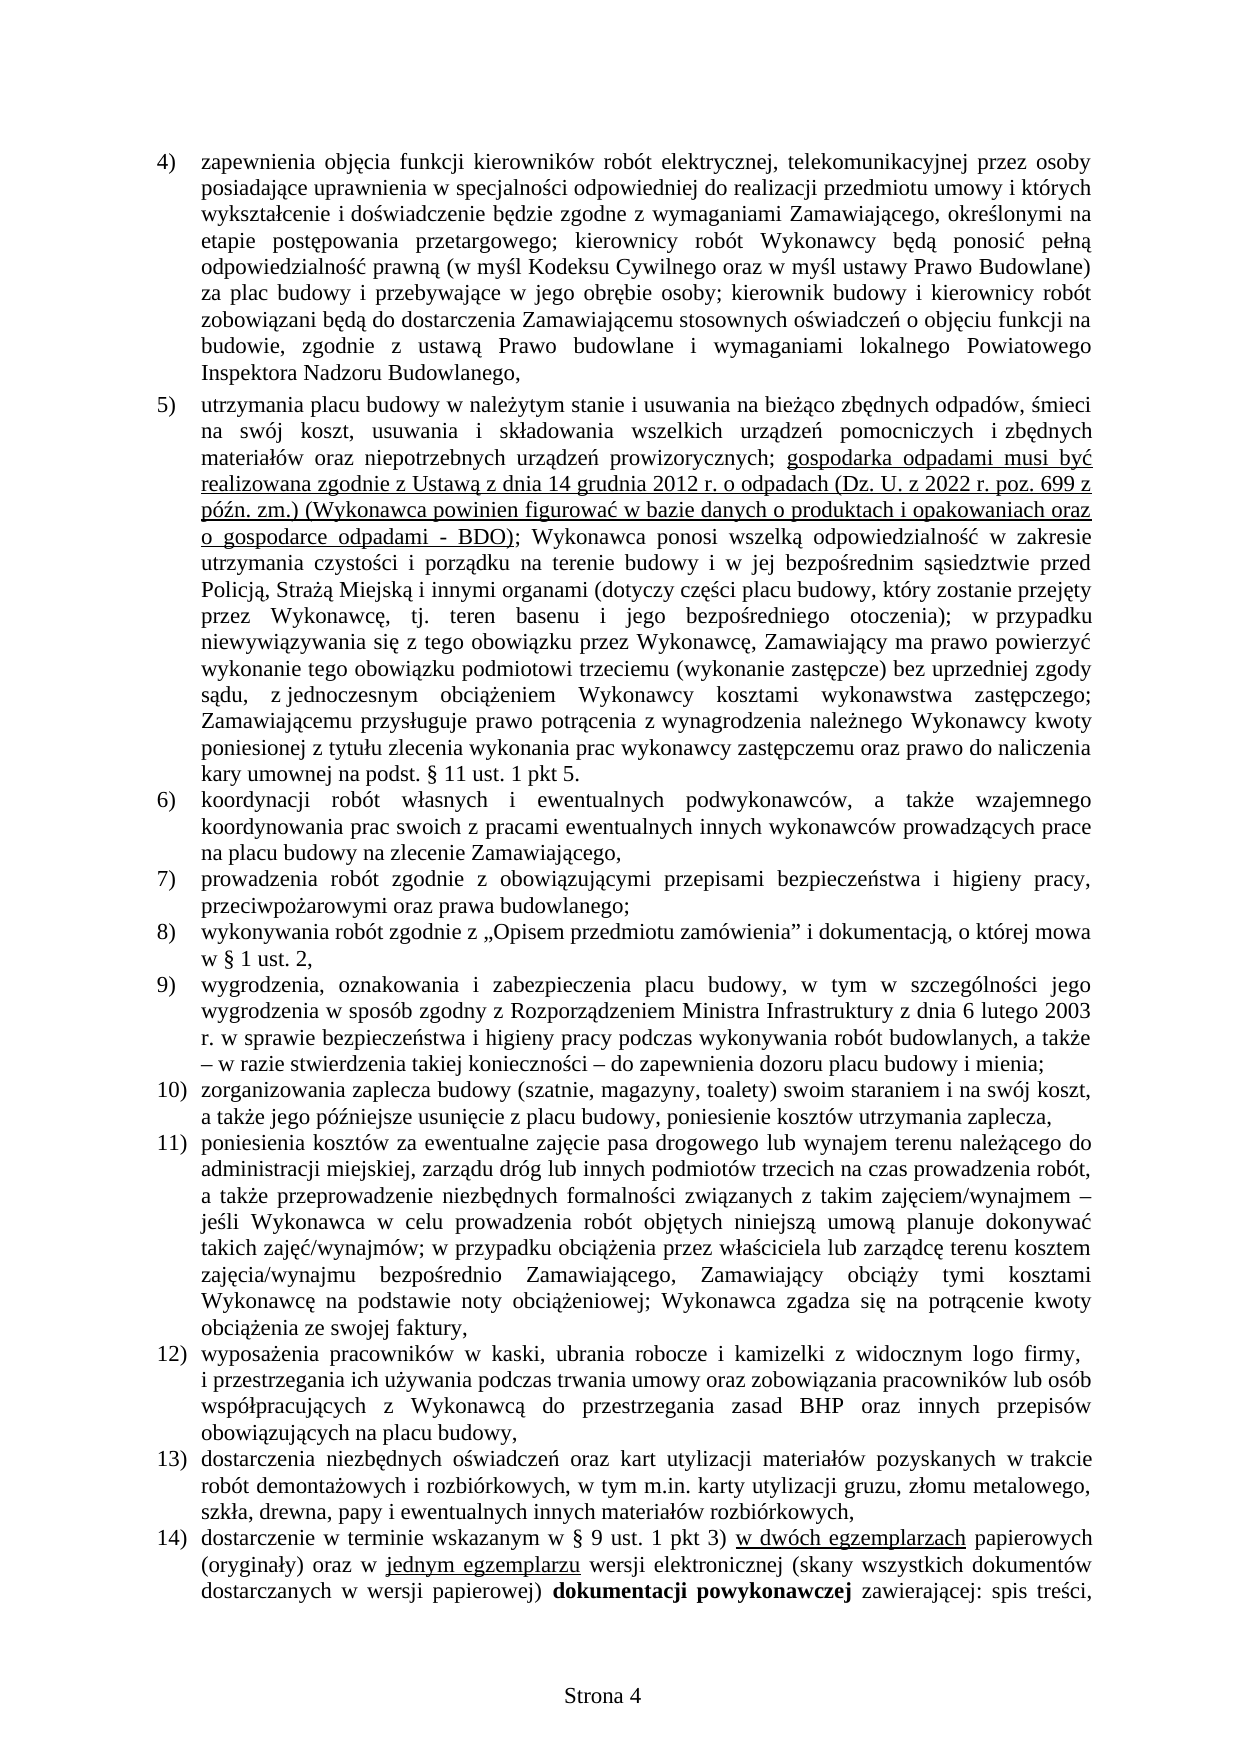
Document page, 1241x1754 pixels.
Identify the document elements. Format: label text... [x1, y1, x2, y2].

list zapewnienia objęcia funkcji kierowników robót elektrycznej, telekomunikacyjnej przez osoby posiadające uprawnienia w specjalności odpowiedniej do realizacji przedmiotu umowy i których wykształcenie i doświadczenie będzie zgodne z wymaganiami Zamawiającego, określonymi na etapie postępowania przetargowego; kierownicy robót Wykonawcy będą ponosić pełną odpowiedzialność prawną (w myśl Kodeksu Cywilnego oraz w myśl ustawy Prawo Budowlane) za plac budowy i przebywające w jego obrębie osoby; kierownik budowy i kierownicy robót zobowiązani będą do dostarczenia Zamawiającemu stosownych oświadczeń o objęciu funkcji na budowie, zgodnie z ustawą Prawo budowlane i wymaganiami lokalnego Powiatowego Inspektora Nadzoru Budowlanego, [157, 148, 1093, 385]
list koordynacji robót własnych i ewentualnych podwykonawców, a także wzajemnego koordynowania prac swoich z pracami ewentualnych innych wykonawców prowadzących prace na placu budowy na zlecenie Zamawiającego, [157, 786, 1093, 866]
list prowadzenia robót zgodnie z obowiązującymi przepisami bezpieczeństwa i higieny pracy, przeciwpożarowymi oraz prawa budowlanego; [157, 866, 1093, 918]
list dostarczenia niezbędnych oświadczeń oraz kart utylizacji materiałów pozyskanych w trakcie robót demontażowych i rozbiórkowych, w tym m.in. karty utylizacji gruzu, złomu metalowego, szkła, drewna, papy i ewentualnych innych materiałów rozbiórkowych, [157, 1445, 1093, 1524]
list wykonywania robót zgodnie z „Opisem przedmiotu zamówienia” i dokumentacją, o której mowa w § 1 ust. 2, [157, 918, 1093, 971]
list wyposażenia pracowników w kaski, ubrania robocze i kamizelki z widocznym logo firmy, i przestrzegania ich używania podczas trwania umowy oraz zobowiązania pracowników lub osób współpracujących z Wykonawcą do przestrzegania zasad BHP oraz innych przepisów obowiązujących na placu budowy, [157, 1340, 1093, 1445]
list utrzymania placu budowy w należytym stanie i usuwania na bieżąco zbędnych odpadów, śmieci na swój koszt, usuwania i składowania wszelkich urządzeń pomocniczych i zbędnych materiałów oraz niepotrzebnych urządzeń prowizorycznych; gospodarka odpadami musi być realizowana zgodnie z Ustawą z dnia 14 grudnia 2012 r. o odpadach (Dz. U. z 2022 r. poz. 699 z późn. zm.) (Wykonawca powinien figurować w bazie danych o produktach i opakowaniach oraz o gospodarce odpadami - BDO); Wykonawca ponosi wszelką odpowiedzialność w zakresie utrzymania czystości i porządku na terenie budowy i w jej bezpośrednim sąsiedztwie przed Policją, Strażą Miejską i innymi organami (dotyczy części placu budowy, który zostanie przejęty przez Wykonawcę, tj. teren basenu i jego bezpośredniego otoczenia); w przypadku niewywiązywania się z tego obowiązku przez Wykonawcę, Zamawiający ma prawo powierzyć wykonanie tego obowiązku podmiotowi trzeciemu (wykonanie zastępcze) bez uprzedniej zgody sądu, z jednoczesnym obciążeniem Wykonawcy kosztami wykonawstwa zastępczego; Zamawiającemu przysługuje prawo potrącenia z wynagrodzenia należnego Wykonawcy kwoty poniesionej z tytułu zlecenia wykonania prac wykonawcy zastępczemu oraz prawo do naliczenia kary umownej na podst. § 11 ust. 1 pkt 5. [157, 391, 1093, 786]
list wygrodzenia, oznakowania i zabezpieczenia placu budowy, w tym w szczególności jego wygrodzenia w sposób zgodny z Rozporządzeniem Ministra Infrastruktury z dnia 6 lutego 2003 r. w sprawie bezpieczeństwa i higieny pracy podczas wykonywania robót budowlanych, a także – w razie stwierdzenia takiej konieczności – do zapewnienia dozoru placu budowy i mienia; [157, 971, 1093, 1076]
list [157, 1524, 1093, 1603]
list zorganizowania zaplecza budowy (szatnie, magazyny, toalety) swoim staraniem i na swój koszt, a także jego późniejsze usunięcie z placu budowy, poniesienie kosztów utrzymania zaplecza, [157, 1076, 1093, 1129]
list poniesienia kosztów za ewentualne zajęcie pasa drogowego lub wynajem terenu należącego do administracji miejskiej, zarządu dróg lub innych podmiotów trzecich na czas prowadzenia robót, a także przeprowadzenie niezbędnych formalności związanych z takim zajęciem/wynajmem – jeśli Wykonawca w celu prowadzenia robót objętych niniejszą umową planuje dokonywać takich zajęć/wynajmów; w przypadku obciążenia przez właściciela lub zarządcę terenu kosztem zajęcia/wynajmu bezpośrednio Zamawiającego, Zamawiający obciąży tymi kosztami Wykonawcę na podstawie noty obciążeniowej; Wykonawca zgadza się na potrącenie kwoty obciążenia ze swojej faktury, [157, 1129, 1093, 1340]
